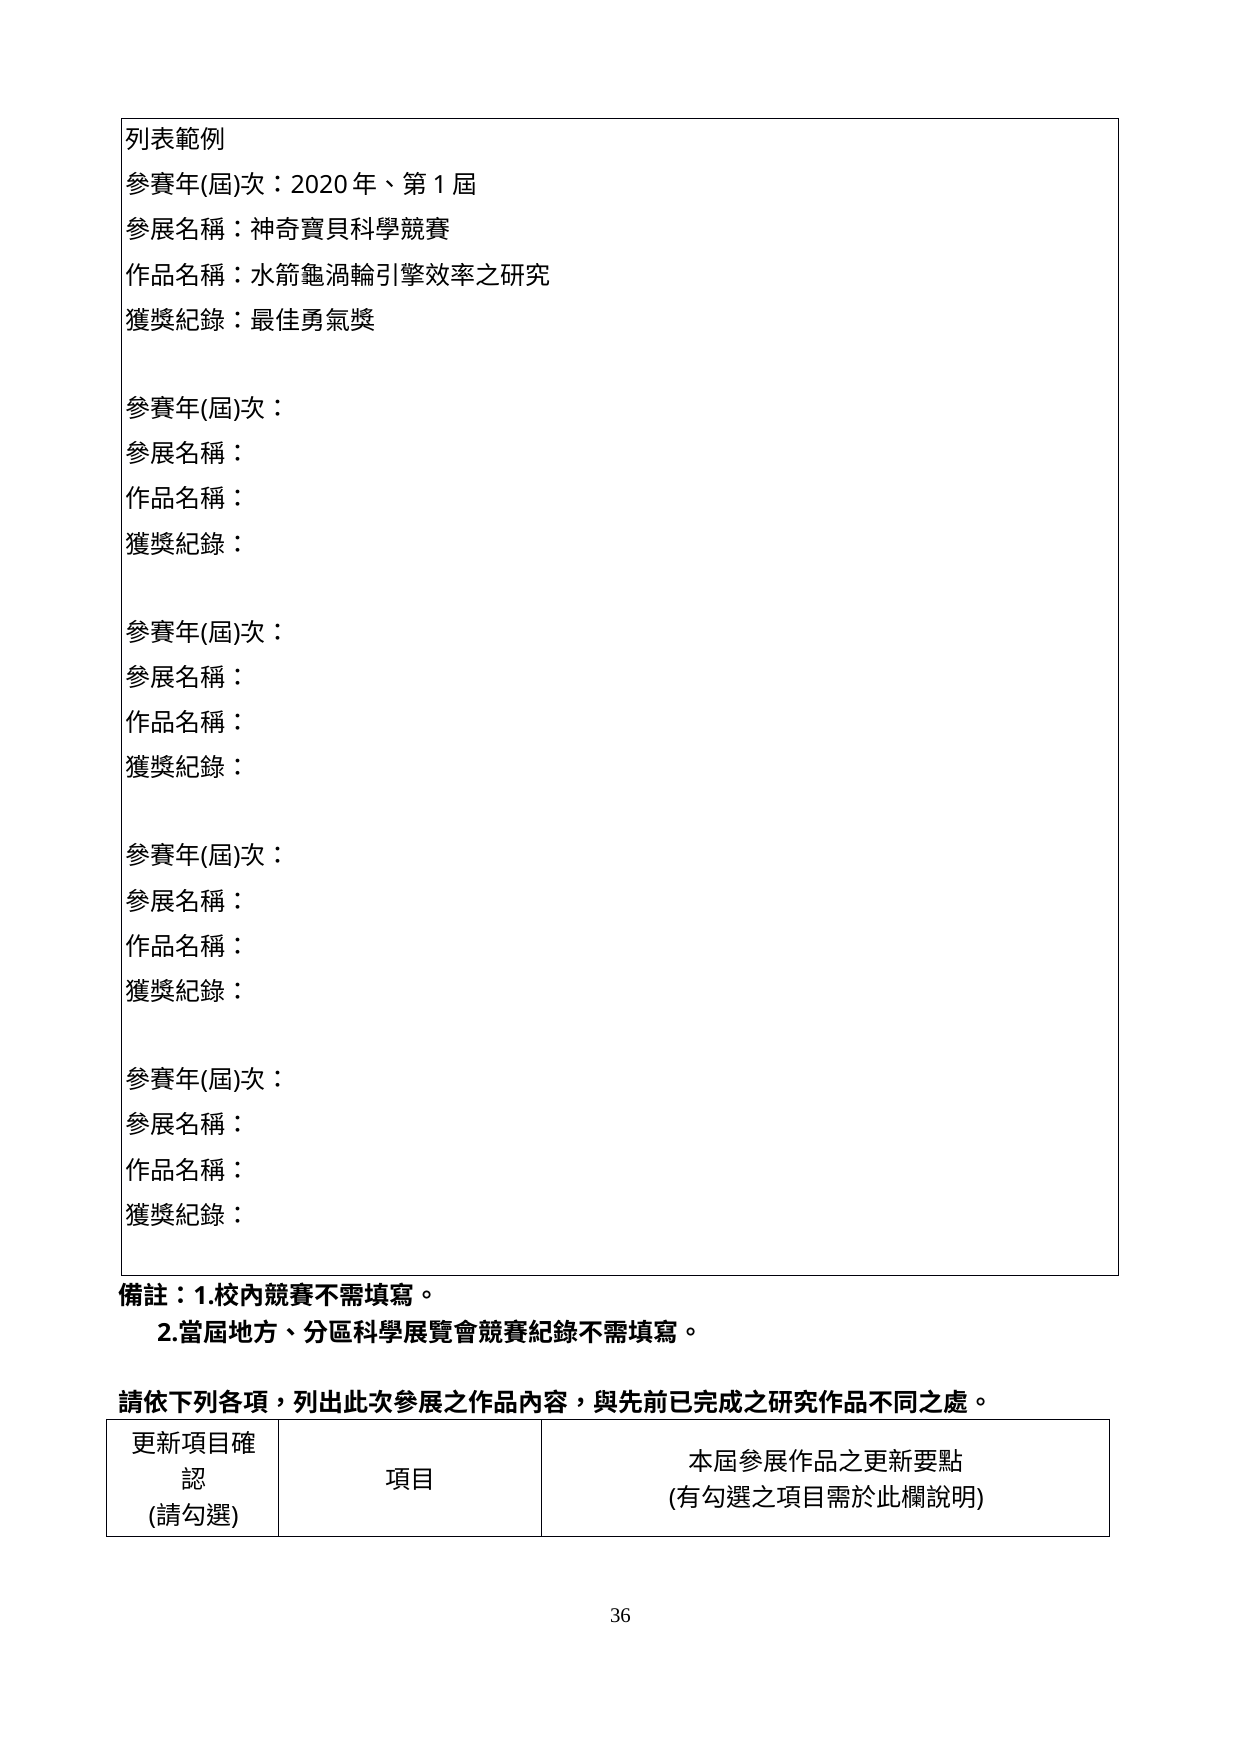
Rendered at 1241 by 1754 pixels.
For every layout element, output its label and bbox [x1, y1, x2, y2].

table_header [107, 1420, 278, 1536]
table_header [279, 1420, 541, 1536]
table_header [122, 119, 1118, 1275]
table_header [542, 1420, 1109, 1536]
